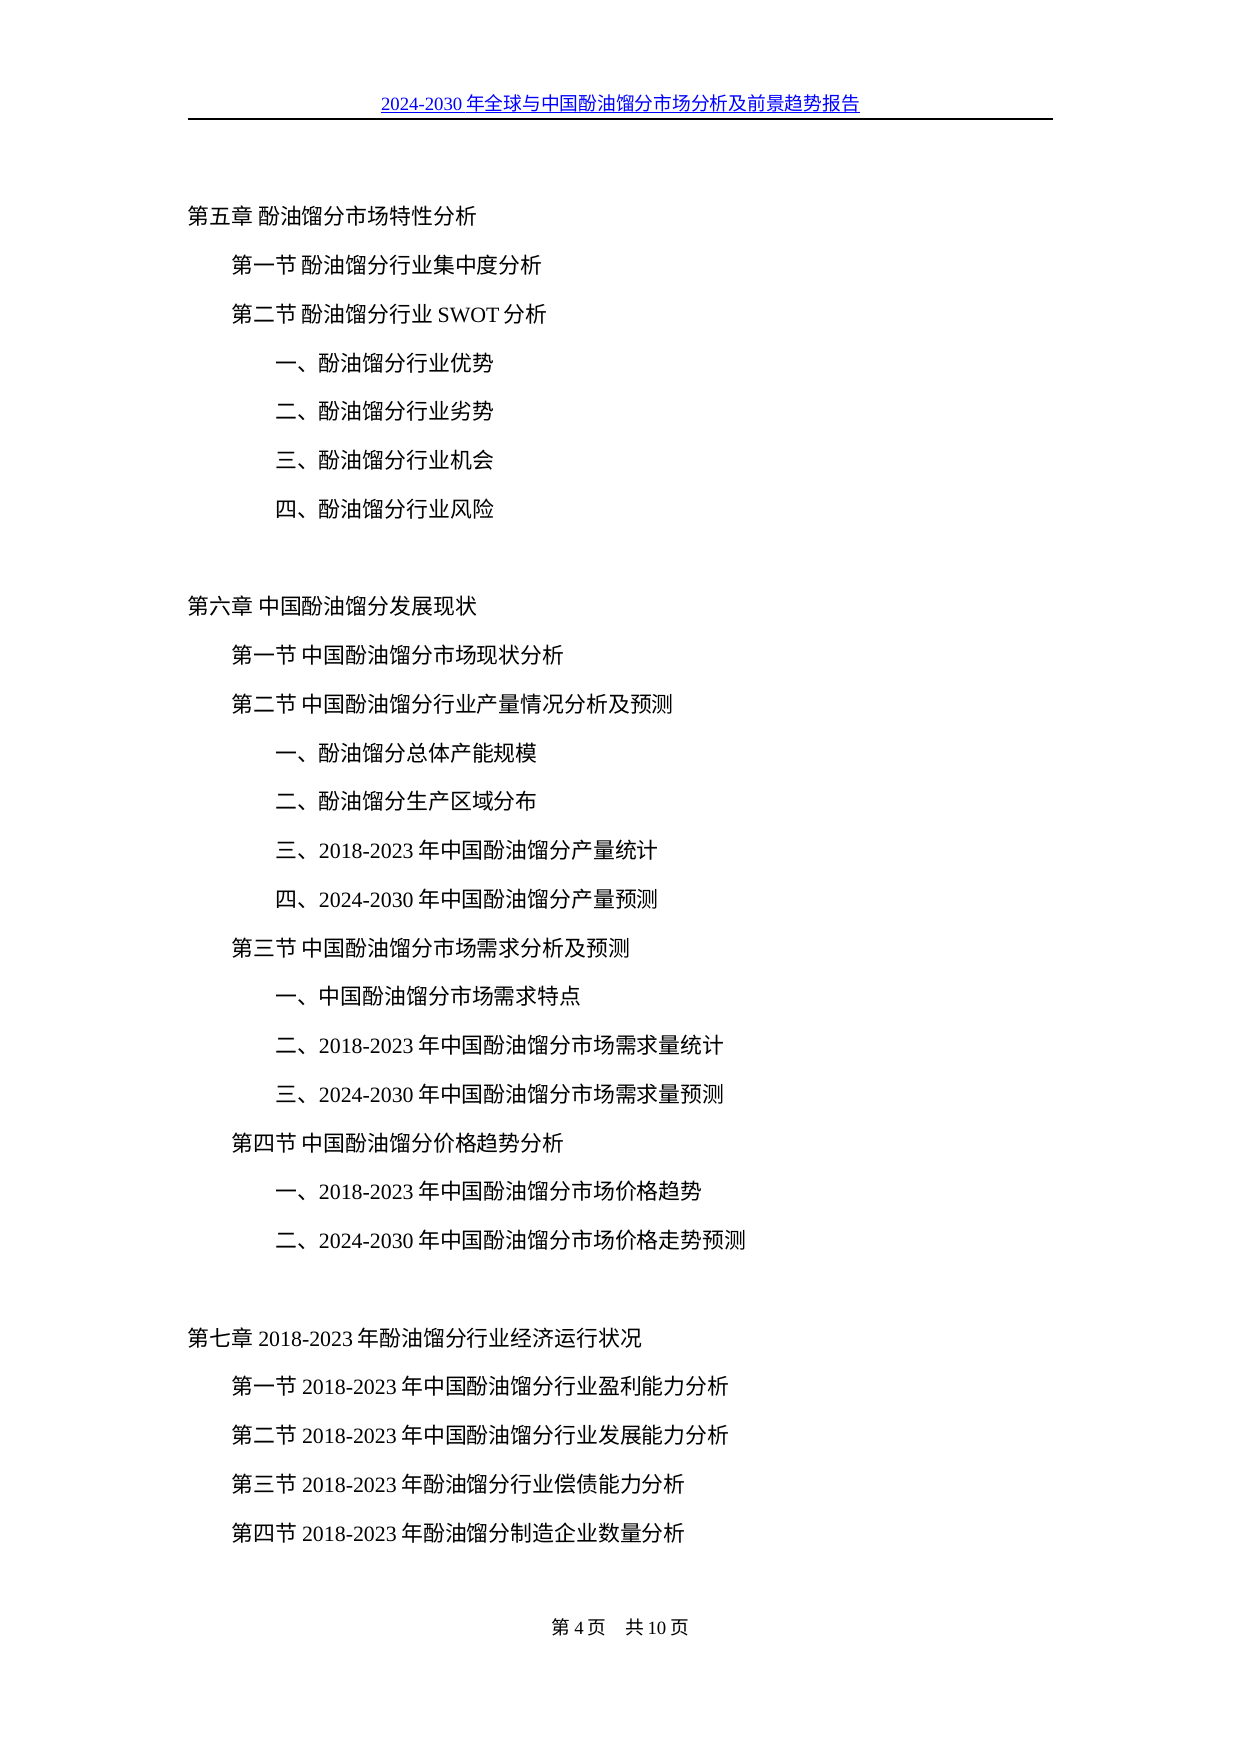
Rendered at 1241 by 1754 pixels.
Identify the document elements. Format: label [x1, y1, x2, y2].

text [187, 150, 1053, 1548]
